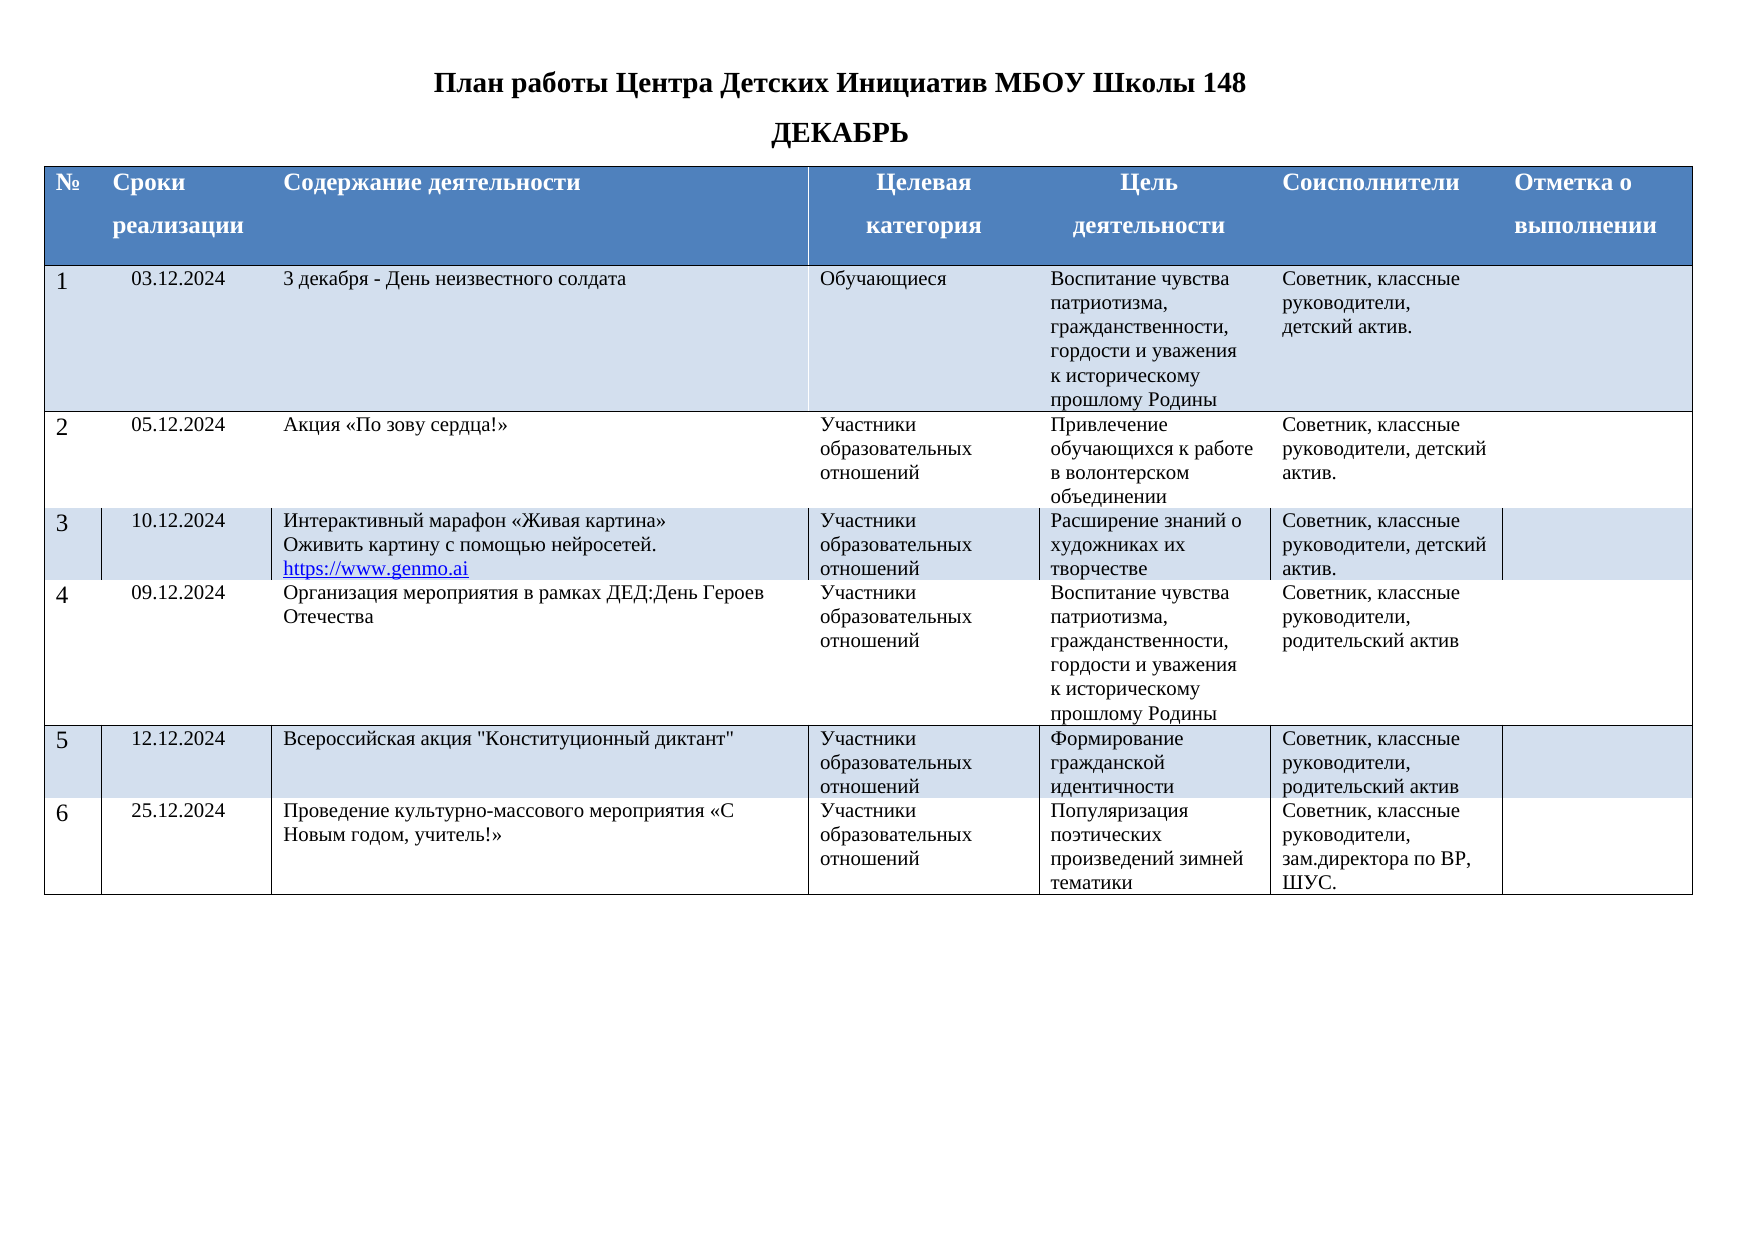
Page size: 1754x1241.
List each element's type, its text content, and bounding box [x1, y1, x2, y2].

table_header Целевая категория [809, 167, 1039, 265]
table_cell Советник, классные руководители, детский актив. [1271, 412, 1503, 508]
table_cell Всероссийская акция "Конституционный диктант" [272, 726, 808, 798]
table_cell [1503, 412, 1692, 508]
table_header Цель деятельности [1039, 167, 1271, 265]
table_cell 12.12.2024 [102, 726, 271, 798]
table_cell 5 [45, 726, 101, 798]
table_cell 09.12.2024 [101, 580, 272, 724]
table_cell Акция «По зову сердца!» [272, 412, 808, 508]
text План работы Центра Детских Инициатив МБОУ Школы 148 [44, 65, 1636, 99]
table_cell Советник, классные руководители, детский актив. [1271, 266, 1503, 411]
table_header Сроки реализации [101, 167, 272, 265]
table_cell 2 [45, 412, 101, 508]
table_cell Привлечение обучающихся к работе в волонтерском объединении [1039, 412, 1271, 508]
table_cell 3 декабря - День неизвестного солдата [272, 266, 808, 411]
table_cell Расширение знаний о художниках их творчестве [1040, 508, 1270, 580]
table_cell Организация мероприятия в рамках ДЕД:День Героев Отечества [272, 580, 808, 724]
table_cell 1 [45, 266, 101, 411]
table_cell Участники образовательных отношений [809, 580, 1039, 724]
table_cell 25.12.2024 [102, 798, 271, 894]
table_cell Участники образовательных отношений [809, 412, 1039, 508]
text ДЕКАБРЬ [44, 115, 1636, 149]
table_cell Советник, классные руководители, родительский актив [1271, 580, 1503, 724]
table_header № [45, 167, 101, 265]
table_cell Участники образовательных отношений [809, 726, 1039, 798]
table_cell [1503, 580, 1692, 724]
table_cell Обучающиеся [809, 266, 1039, 411]
table_cell 3 [45, 508, 101, 580]
table_cell Советник, классные руководители, родительский актив [1271, 726, 1502, 798]
table_cell Участники образовательных отношений [809, 508, 1039, 580]
table_cell [1503, 798, 1692, 894]
table_cell Интерактивный марафон «Живая картина» Оживить картину с помощью нейросетей. https://www.genmo.ai [272, 508, 808, 580]
table_cell Советник, классные руководители, детский актив. [1271, 508, 1502, 580]
table_cell Воспитание чувства патриотизма, гражданственности, гордости и уважения к историческому прошлому Родины [1039, 266, 1271, 411]
table_cell 05.12.2024 [101, 412, 272, 508]
table_cell [1503, 266, 1692, 411]
table_cell 10.12.2024 [102, 508, 271, 580]
table_header Содержание деятельности [272, 167, 808, 265]
table_cell 03.12.2024 [101, 266, 272, 411]
table_header Соисполнители [1271, 167, 1503, 265]
table_cell [1503, 726, 1692, 798]
table_cell Формирование гражданской идентичности [1040, 726, 1270, 798]
table_cell Популяризация поэтических произведений зимней тематики [1040, 798, 1270, 894]
table_cell [1503, 508, 1692, 580]
table_cell 4 [45, 580, 101, 724]
table_cell Воспитание чувства патриотизма, гражданственности, гордости и уважения к историческому прошлому Родины [1039, 580, 1271, 724]
table_header Отметка о выполнении [1503, 167, 1692, 265]
table_cell Проведение культурно-массового мероприятия «С Новым годом, учитель!» [272, 798, 808, 894]
table_cell 6 [45, 798, 101, 894]
table_cell Советник, классные руководители, зам.директора по ВР, ШУС. [1271, 798, 1502, 894]
table_cell Участники образовательных отношений [809, 798, 1039, 894]
